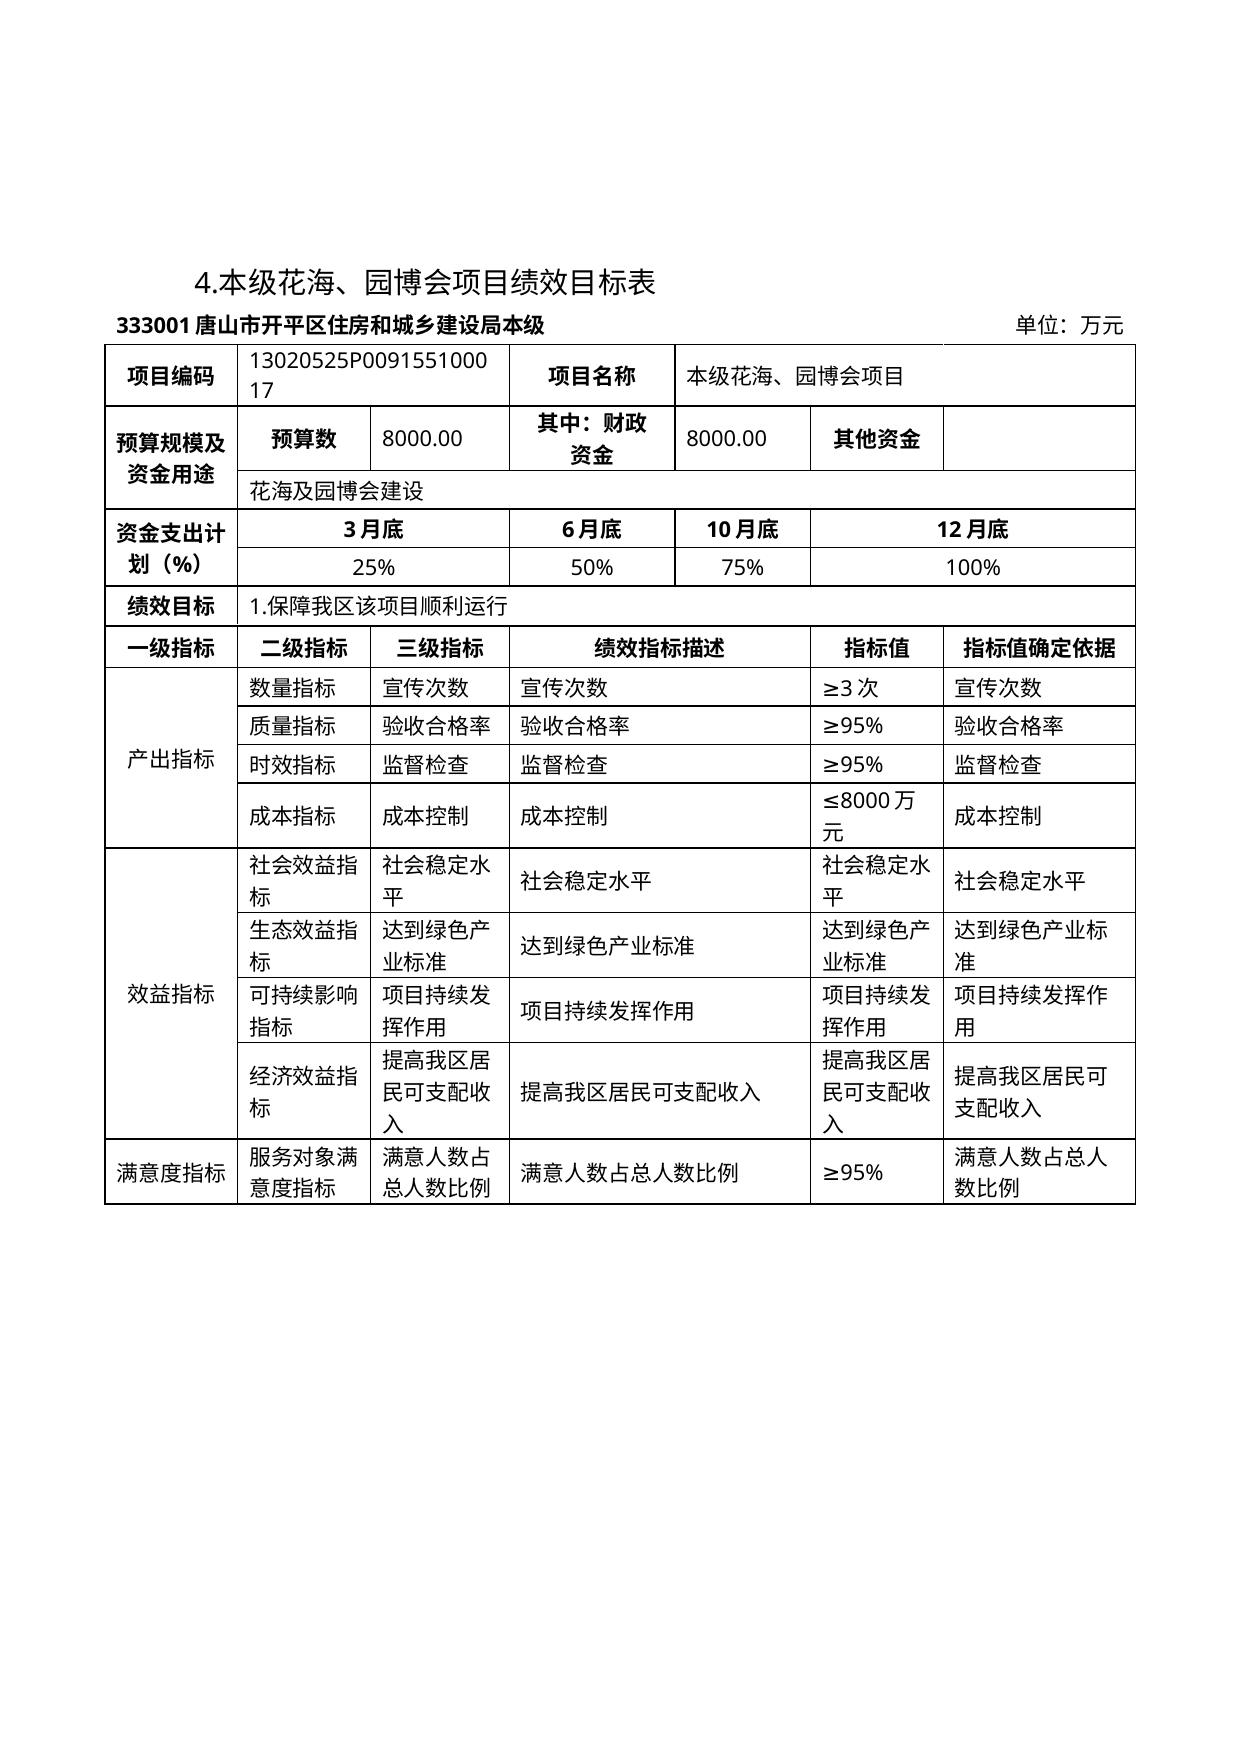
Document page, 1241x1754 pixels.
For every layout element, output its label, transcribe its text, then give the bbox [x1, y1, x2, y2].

table_cell 宣传次数 [510, 668, 810, 705]
table_cell 可持续影响指标 [238, 978, 370, 1042]
table_cell 项目持续发挥作用 [371, 978, 509, 1042]
table_cell 12月底 [811, 510, 1135, 547]
table_header 绩效指标描述 [510, 627, 810, 667]
table_cell 成本指标 [238, 784, 370, 847]
table_cell ≥95% [811, 1140, 943, 1203]
table_cell 其中：财政 资金 [510, 407, 674, 470]
table_cell 产出指标 [106, 668, 237, 847]
table_header 一级指标 [106, 627, 237, 667]
table_cell 社会稳定水平 [510, 849, 810, 912]
table_cell 时效指标 [238, 745, 370, 782]
table_cell 25% [238, 548, 509, 585]
table_cell 成本控制 [510, 784, 810, 847]
table_cell 监督检查 [944, 745, 1135, 782]
table_header 单位：万元 [944, 304, 1135, 344]
table_cell 6月底 [510, 510, 674, 547]
table_header 333001唐山市开平区住房和城乡建设局本级 [106, 304, 943, 344]
table_cell 服务对象满意度指标 [238, 1140, 370, 1203]
table_cell 宣传次数 [371, 668, 509, 705]
table_cell 达到绿色产业标准 [944, 913, 1135, 977]
table_cell 项目持续发挥作用 [510, 978, 810, 1042]
table_cell 项目名称 [510, 345, 674, 405]
table_cell 验收合格率 [944, 707, 1135, 743]
table_cell 达到绿色产业标准 [371, 913, 509, 977]
table_header 三级指标 [371, 627, 509, 667]
table_cell 提高我区居民可支配收入 [510, 1043, 810, 1138]
table_cell 宣传次数 [944, 668, 1135, 705]
table_cell 社会稳定水平 [371, 849, 509, 912]
table_cell 花海及园博会建设 [238, 471, 1135, 508]
table_cell 数量指标 [238, 668, 370, 705]
table_cell 验收合格率 [371, 707, 509, 743]
table_cell 其他资金 [811, 407, 943, 470]
table_cell 提高我区居民可支配收入 [944, 1043, 1135, 1138]
table_cell 生态效益指标 [238, 913, 370, 977]
table_cell 资金支出计划（%） [106, 510, 237, 585]
table_cell 达到绿色产业标准 [811, 913, 943, 977]
table_cell 质量指标 [238, 707, 370, 743]
table_cell 10月底 [676, 510, 810, 547]
table_cell 3月底 [238, 510, 509, 547]
text 4.本级花海、园博会项目绩效目标表 [136, 260, 1104, 302]
table_cell ≤8000万元 [811, 784, 943, 847]
table_cell [944, 407, 1135, 470]
table_cell 社会稳定水平 [811, 849, 943, 912]
table_cell 验收合格率 [510, 707, 810, 743]
table_cell 经济效益指标 [238, 1043, 370, 1138]
table_cell 监督检查 [510, 745, 810, 782]
table_cell 满意度指标 [106, 1140, 237, 1203]
table_cell 13020525P009155100017 [238, 345, 509, 405]
table_cell 预算数 [238, 407, 370, 470]
table_cell 项目编码 [106, 345, 237, 405]
table_cell ≥95% [811, 707, 943, 743]
table_cell 达到绿色产业标准 [510, 913, 810, 977]
table_cell 75% [676, 548, 810, 585]
table_cell 绩效目标 [106, 587, 237, 623]
table_cell 效益指标 [106, 849, 237, 1138]
table_cell 1.保障我区该项目顺利运行 [238, 587, 1135, 623]
table_cell 社会稳定水平 [944, 849, 1135, 912]
table_cell 成本控制 [944, 784, 1135, 847]
table_cell ≥3次 [811, 668, 943, 705]
table_cell 本级花海、园博会项目 [676, 345, 1135, 405]
table_cell 提高我区居民可支配收入 [371, 1043, 509, 1138]
table_cell 满意人数占总人数比例 [510, 1140, 810, 1203]
table_cell 提高我区居民可支配收入 [811, 1043, 943, 1138]
table_cell 100% [811, 548, 1135, 585]
table_cell 满意人数占总人数比例 [371, 1140, 509, 1203]
table_cell 监督检查 [371, 745, 509, 782]
table_header 二级指标 [238, 627, 370, 667]
table_cell 8000.00 [371, 407, 509, 470]
table_header 指标值确定依据 [944, 627, 1135, 667]
table_header 指标值 [811, 627, 943, 667]
table_cell 50% [510, 548, 674, 585]
table_cell 社会效益指标 [238, 849, 370, 912]
table_cell 项目持续发挥作用 [944, 978, 1135, 1042]
table_cell 项目持续发挥作用 [811, 978, 943, 1042]
table_cell ≥95% [811, 745, 943, 782]
table_cell 满意人数占总人数比例 [944, 1140, 1135, 1203]
table_cell 8000.00 [676, 407, 810, 470]
table_cell 预算规模及资金用途 [106, 407, 237, 508]
table_cell 成本控制 [371, 784, 509, 847]
